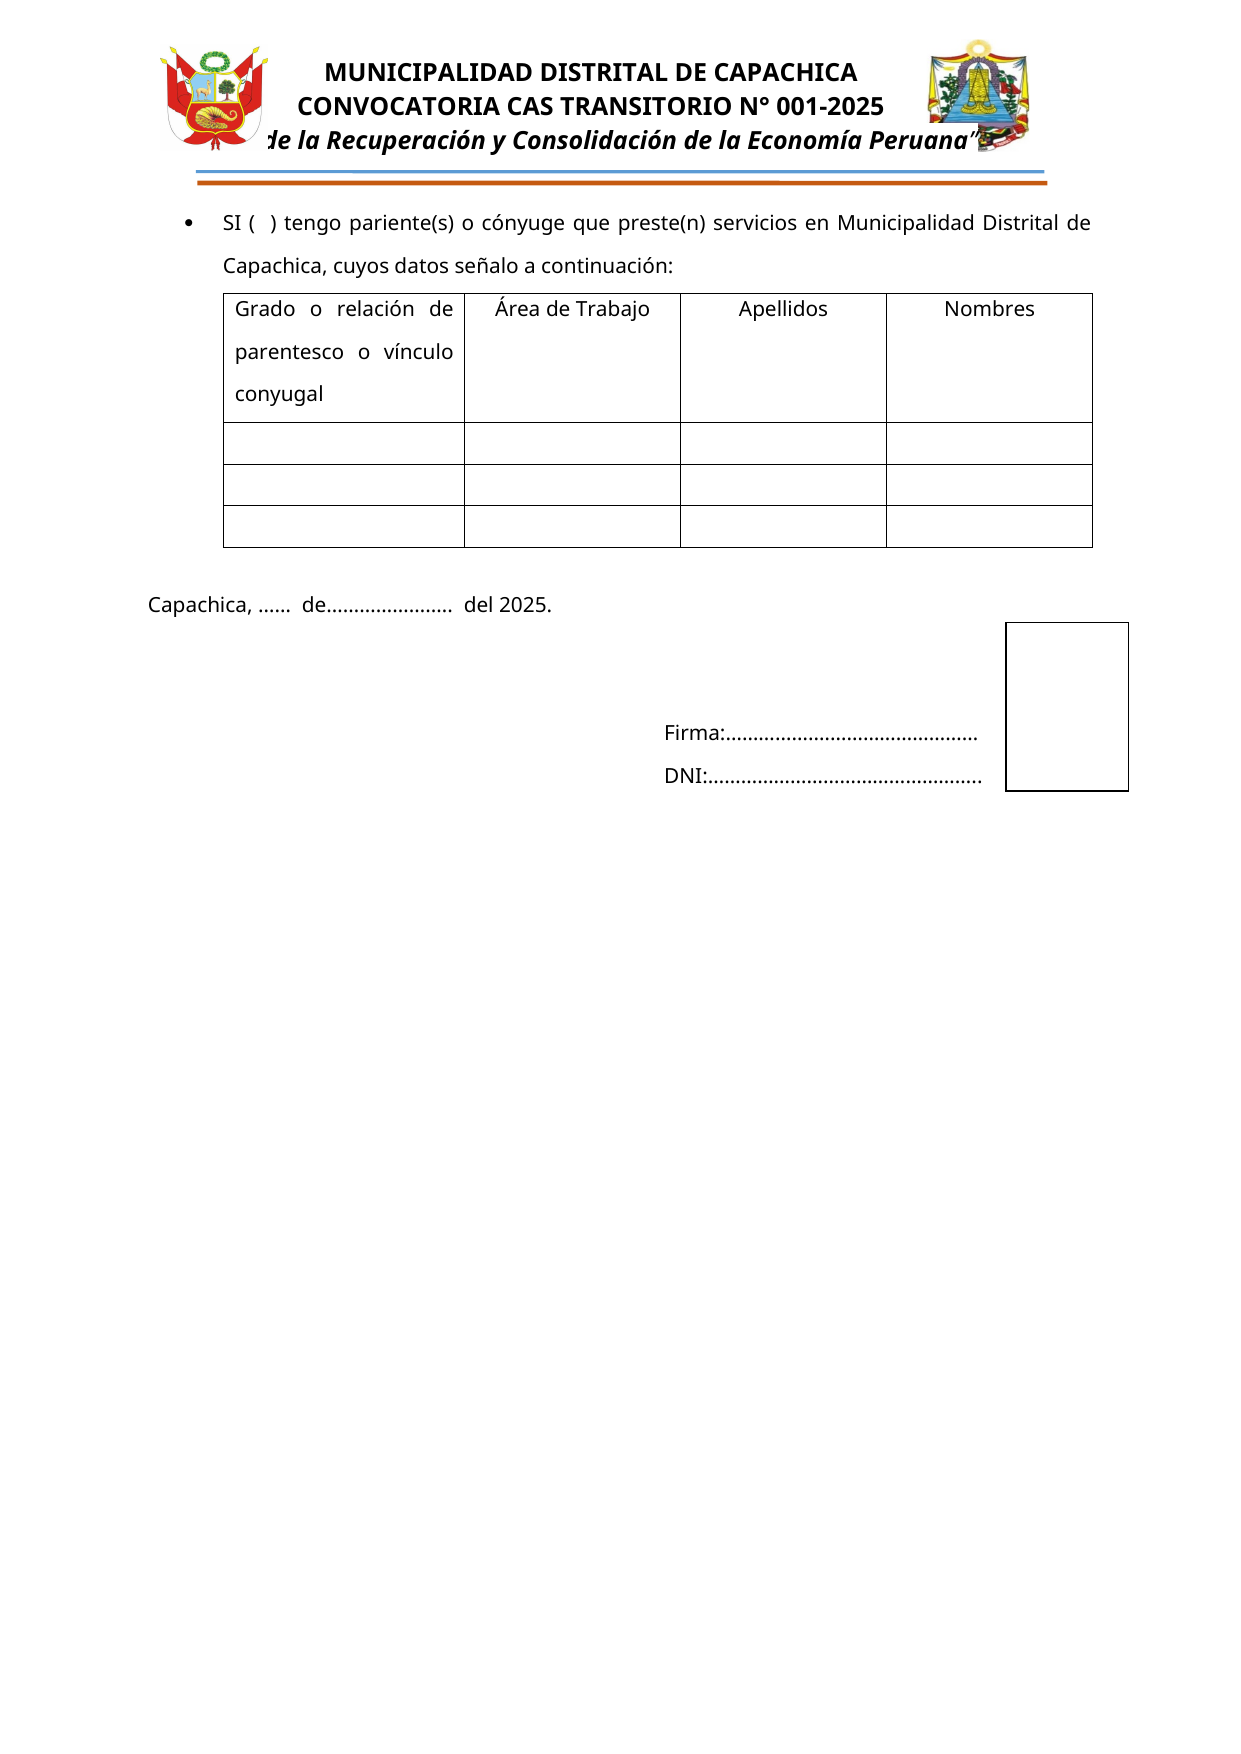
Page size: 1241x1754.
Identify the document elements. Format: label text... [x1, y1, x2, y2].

table_cell [224, 465, 464, 505]
text DNI:………………………………………….. [590, 761, 1005, 789]
table_cell [224, 423, 464, 464]
table_cell [681, 465, 886, 505]
picture [160, 44, 268, 151]
table_cell [887, 465, 1092, 505]
table_cell [465, 465, 680, 505]
table_header Nombres [887, 294, 1092, 422]
table_header Apellidos [681, 294, 886, 422]
table_cell [224, 506, 464, 547]
table_header Grado o relación de parentesco o vínculo conyugal [224, 294, 464, 422]
table_cell [887, 423, 1092, 464]
picture [926, 39, 1030, 152]
table_header Área de Trabajo [465, 294, 680, 422]
text Capachica, …… de……………….…. del 2025. [148, 590, 1092, 619]
table_cell [681, 506, 886, 547]
text Firma:…………….………………………… [590, 718, 1005, 747]
table_cell [681, 423, 886, 464]
table_cell [887, 506, 1092, 547]
table_cell [465, 506, 680, 547]
list SI ( ) tengo pariente(s) o cónyuge que preste(n) servicios en Municipalidad Distrital de Capachica, cuyos datos señalo a continuación: [185, 208, 1092, 279]
table_cell [465, 423, 680, 464]
